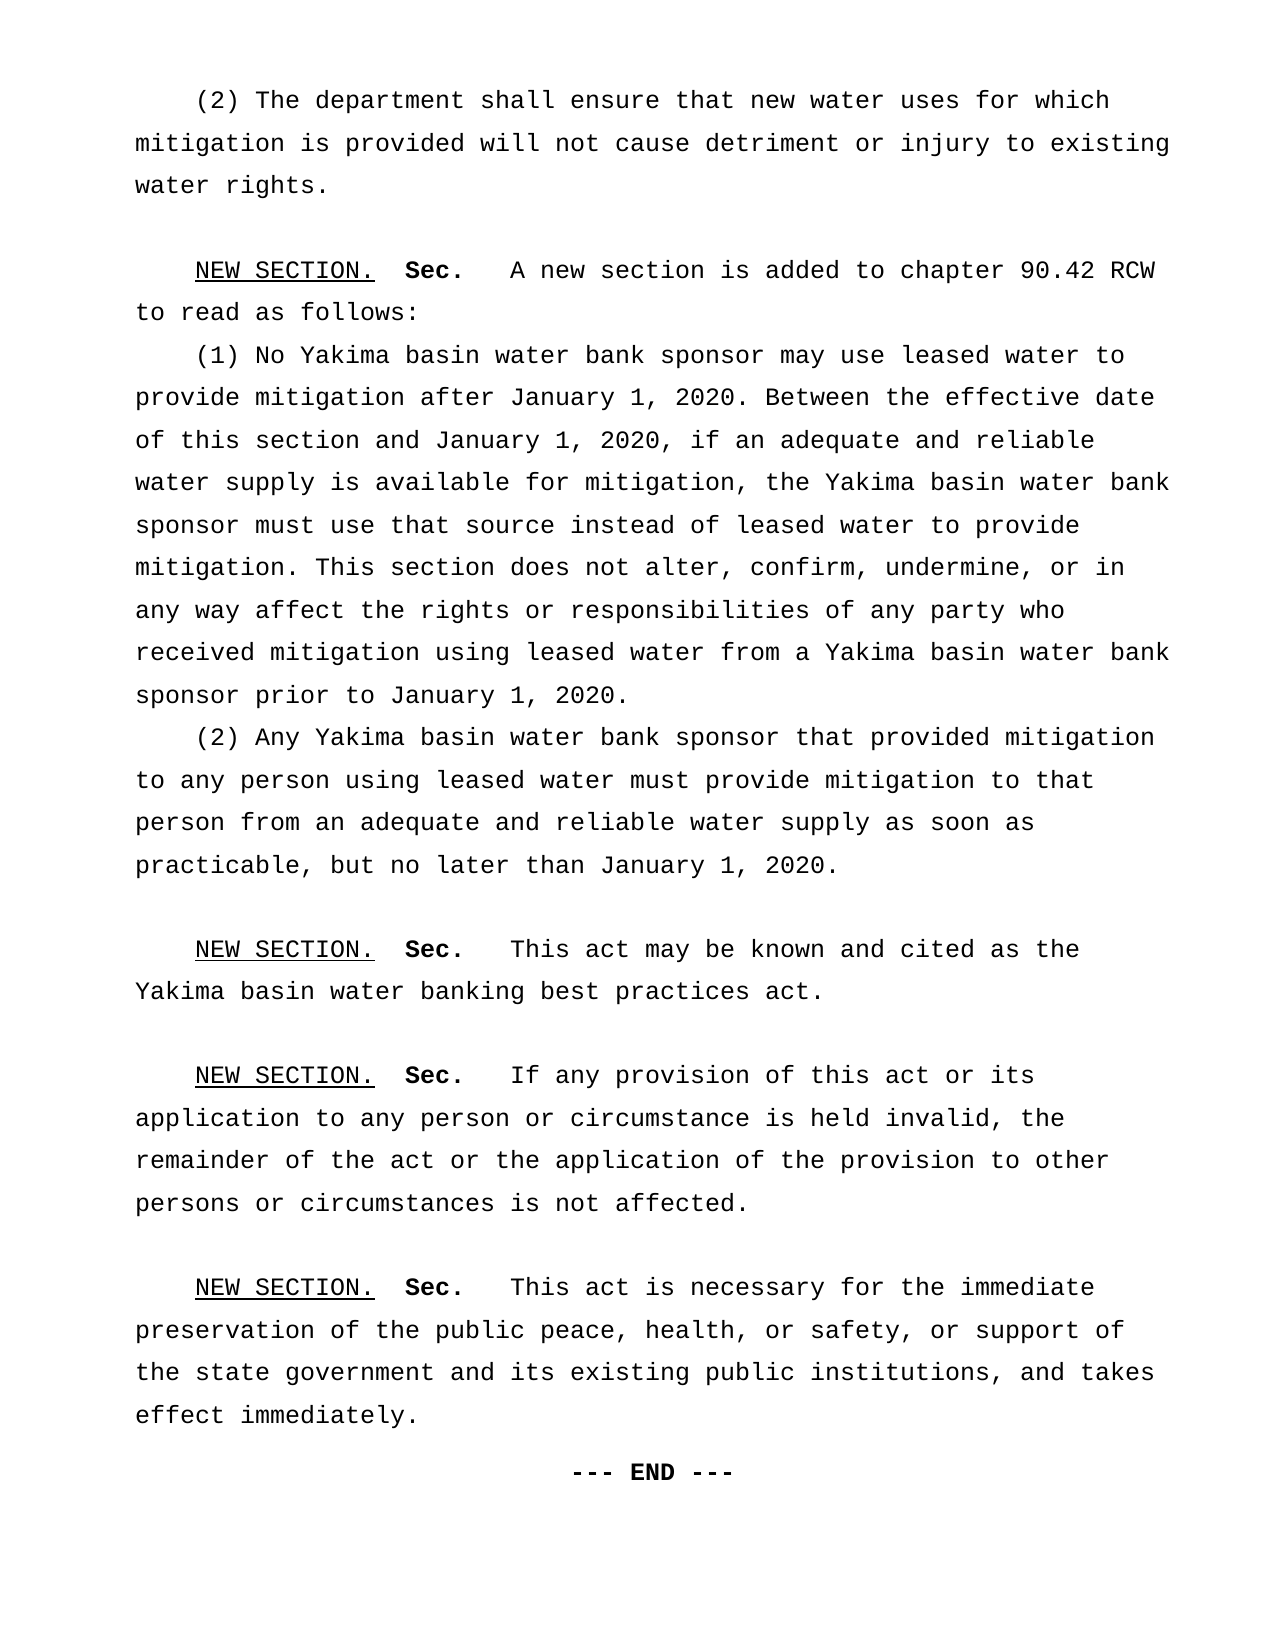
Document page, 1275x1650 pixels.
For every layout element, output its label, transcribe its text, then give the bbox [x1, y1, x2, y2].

text NEW SECTION. Sec. This act is necessary for the immediate preservation of the public peace, health, or safety, or support of the state government and its existing public institutions, and takes effect immediately. [135, 1262, 1170, 1432]
text (2) Any Yakima basin water bank sponsor that provided mitigation to any person using leased water must provide mitigation to that person from an adequate and reliable water supply as soon as practicable, but no later than January 1, 2020. [135, 712, 1170, 882]
text (2) The department shall ensure that new water uses for which mitigation is provided will not cause detriment or injury to existing water rights. [135, 75, 1170, 202]
text --- END --- [135, 1460, 1170, 1488]
text (1) No Yakima basin water bank sponsor may use leased water to provide mitigation after January 1, 2020. Between the effective date of this section and January 1, 2020, if an adequate and reliable water supply is available for mitigation, the Yakima basin water bank sponsor must use that source instead of leased water to provide mitigation. This section does not alter, confirm, undermine, or in any way affect the rights or responsibilities of any party who received mitigation using leased water from a Yakima basin water bank sponsor prior to January 1, 2020. [135, 329, 1170, 712]
text NEW SECTION. Sec. A new section is added to chapter 90.42 RCW to read as follows: [135, 244, 1170, 329]
text NEW SECTION. Sec. If any provision of this act or its application to any person or circumstance is held invalid, the remainder of the act or the application of the provision to other persons or circumstances is not affected. [135, 1050, 1170, 1220]
text NEW SECTION. Sec. This act may be known and cited as the Yakima basin water banking best practices act. [135, 923, 1170, 1008]
